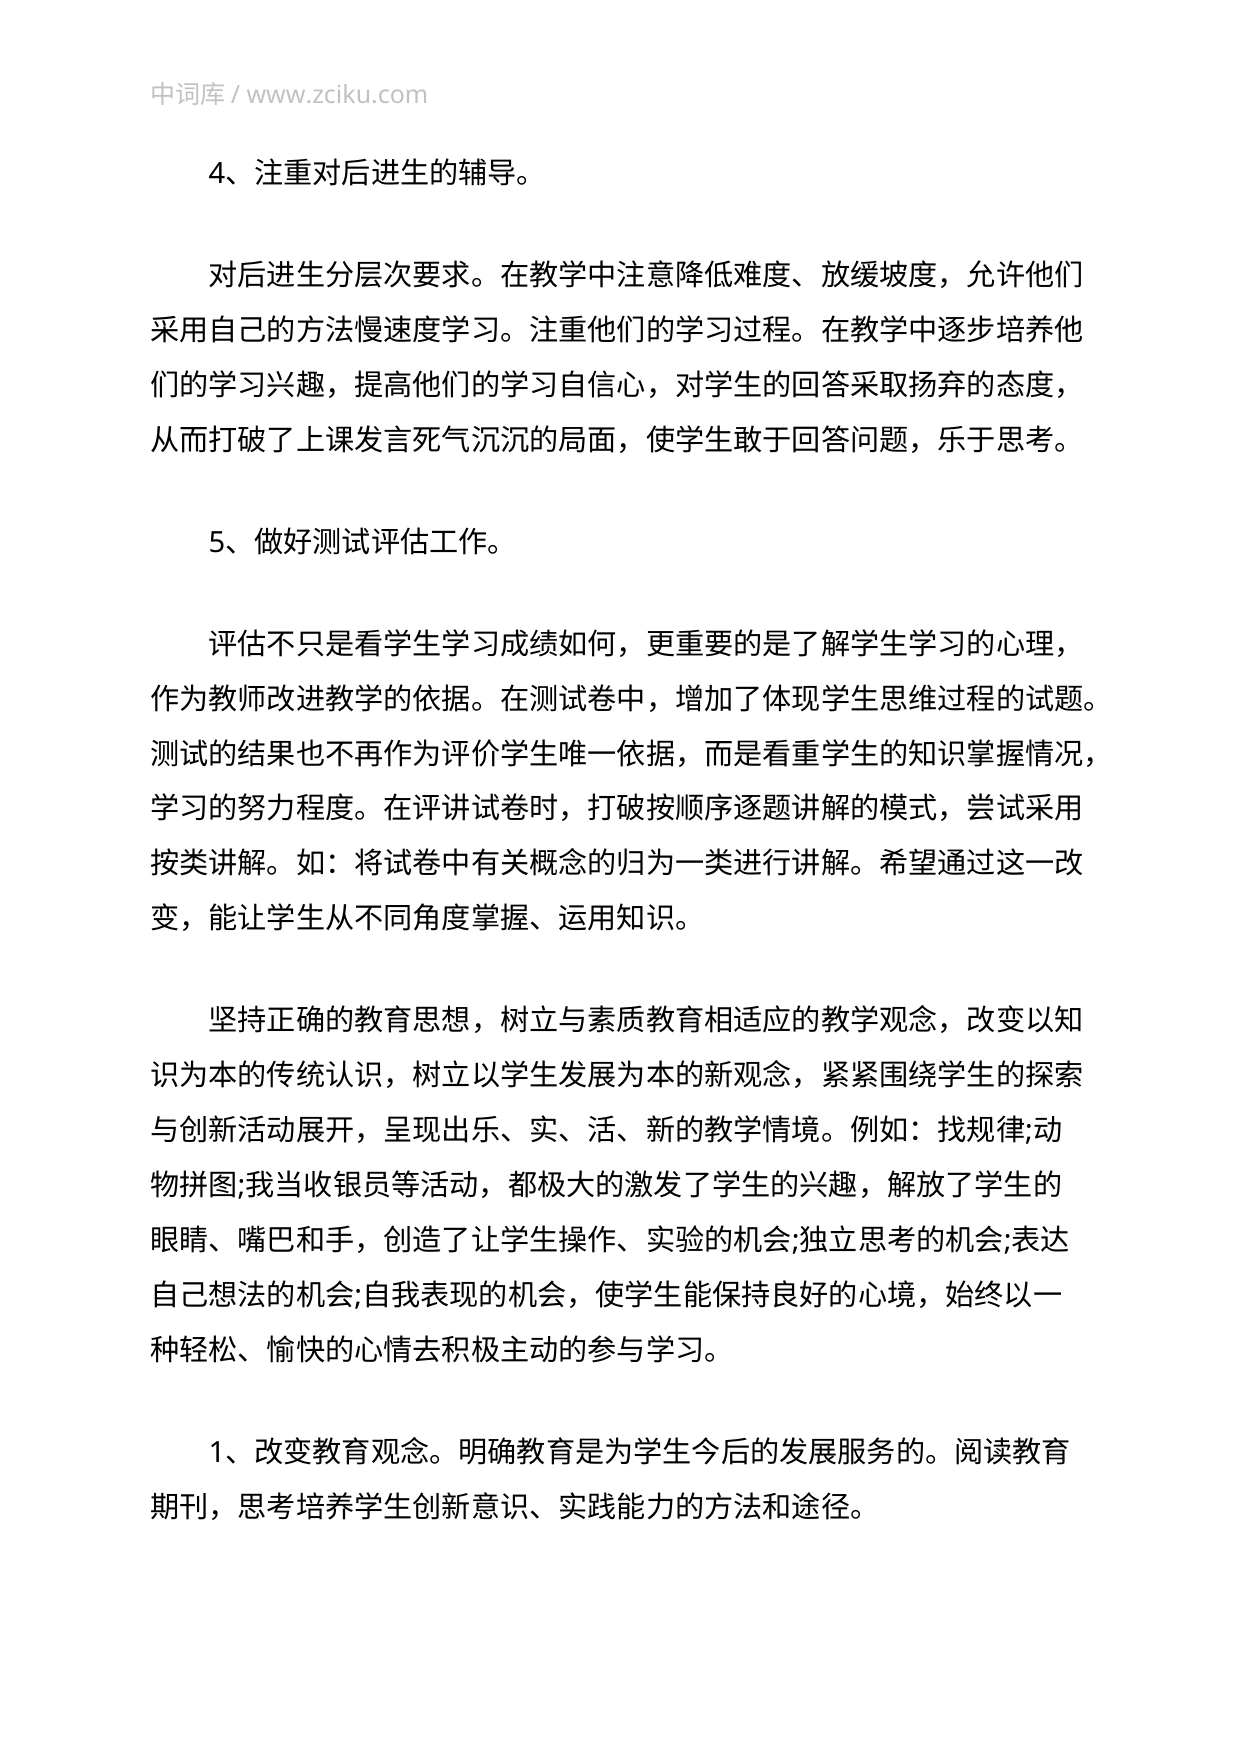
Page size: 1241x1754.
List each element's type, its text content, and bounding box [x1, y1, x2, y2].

text 评估不只是看学生学习成绩如何，更重要的是了解学生学习的心理，作为教师改进教学的依据。在测试卷中，增加了体现学生思维过程的试题。测试的结果也不再作为评价学生唯一依据，而是看重学生的知识掌握情况，学习的努力程度。在评讲试卷时，打破按顺序逐题讲解的模式，尝试采用按类讲解。如：将试卷中有关概念的归为一类进行讲解。希望通过这一改变，能让学生从不同角度掌握、运用知识。 [150, 620, 1090, 937]
text 坚持正确的教育思想，树立与素质教育相适应的教学观念，改变以知识为本的传统认识，树立以学生发展为本的新观念，紧紧围绕学生的探索与创新活动展开，呈现出乐、实、活、新的教学情境。例如：找规律;动物拼图;我当收银员等活动，都极大的激发了学生的兴趣，解放了学生的眼睛、嘴巴和手，创造了让学生操作、实验的机会;独立思考的机会;表达自己想法的机会;自我表现的机会，使学生能保持良好的心境，始终以一种轻松、愉快的心情去积极主动的参与学习。 [150, 997, 1090, 1369]
text 1、改变教育观念。明确教育是为学生今后的发展服务的。阅读教育期刊，思考培养学生创新意识、实践能力的方法和途径。 [150, 1428, 1090, 1526]
text 4、注重对后进生的辅导。 [150, 150, 1090, 192]
text 对后进生分层次要求。在教学中注意降低难度、放缓坡度，允许他们采用自己的方法慢速度学习。注重他们的学习过程。在教学中逐步培养他们的学习兴趣，提高他们的学习自信心，对学生的回答采取扬弃的态度，从而打破了上课发言死气沉沉的局面，使学生敢于回答问题，乐于思考。 [150, 252, 1090, 459]
text 5、做好测试评估工作。 [150, 518, 1090, 561]
